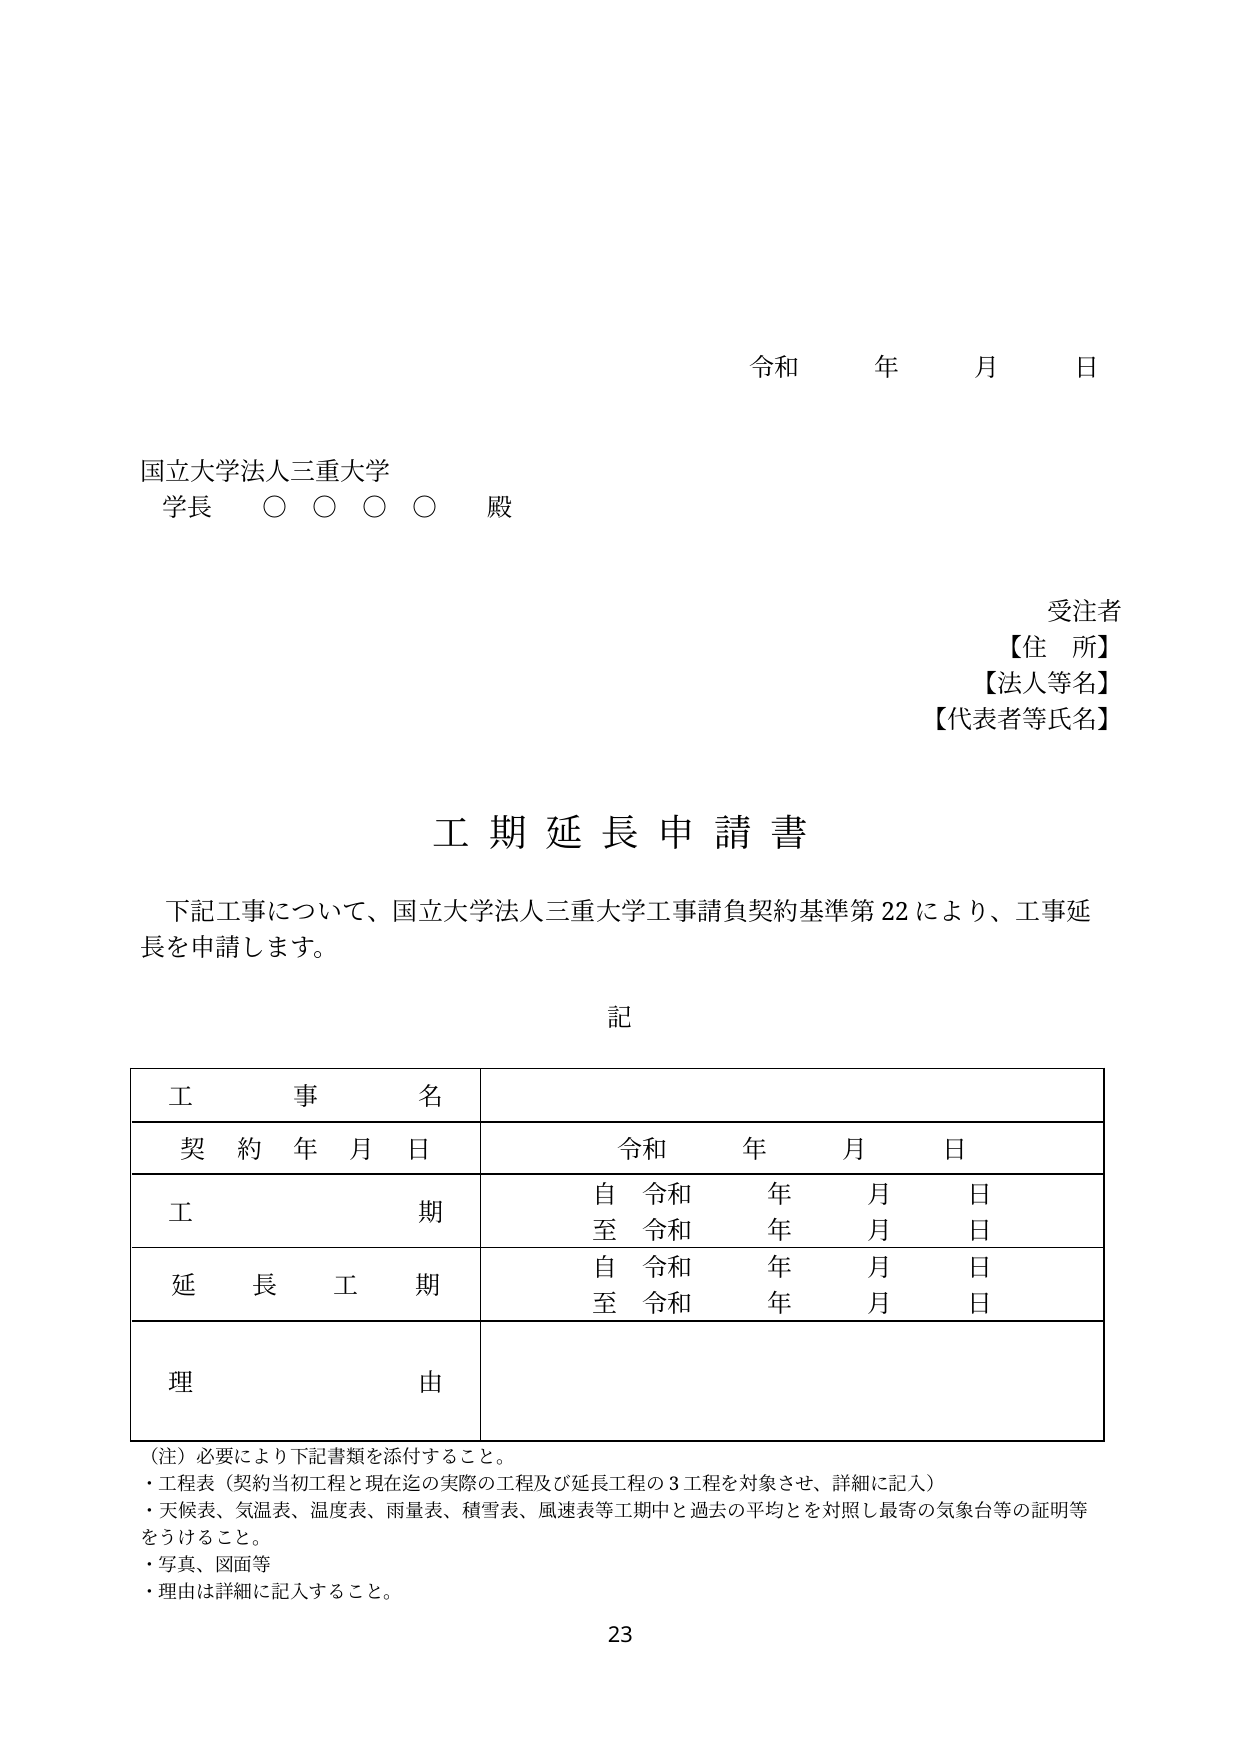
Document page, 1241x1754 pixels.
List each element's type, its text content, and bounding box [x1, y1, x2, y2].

table_cell 契 約 年 月 日 [131, 1122, 480, 1173]
text ・天候表、気温表、温度表、雨量表、積雪表、風速表等工期中と過去の平均とを対照し最寄の気象台等の証明等をうけること。 [140, 1496, 1092, 1549]
text 国立大学法人三重大学 [140, 452, 1099, 487]
text （注）必要により下記書類を添付すること。 [140, 1442, 1092, 1469]
text 学長 ○ ○ ○ ○ 殿 [162, 487, 1122, 523]
text 記 [118, 997, 1122, 1033]
table_cell 工 期 [131, 1174, 480, 1246]
table_cell 令和 年 月 日 [481, 1123, 1103, 1173]
text ・写真、図面等 [140, 1549, 1092, 1577]
table_cell 自 令和 年 月 日 至 令和 年 月 日 [481, 1248, 1103, 1320]
table_cell [481, 1322, 1103, 1440]
text 受注者 [118, 592, 1122, 627]
table_header [481, 1069, 1103, 1121]
table_header 工 事 名 [131, 1069, 480, 1121]
text ・工程表（契約当初工程と現在迄の実際の工程及び延長工程の3工程を対象させ、詳細に記入） [140, 1469, 1092, 1496]
table_cell 理 由 [131, 1321, 480, 1440]
text 下記工事について、国立大学法人三重大学工事請負契約基準第22により、工事延長を申請します。 [140, 891, 1092, 963]
text ・理由は詳細に記入すること。 [140, 1577, 1092, 1603]
table_cell 自 令和 年 月 日 至 令和 年 月 日 [481, 1175, 1103, 1246]
text 【代表者等氏名】 [118, 699, 1122, 735]
text 令和 年 月 日 [118, 347, 1099, 383]
text 【住所】 [118, 627, 1122, 663]
text 【法人等名】 [118, 663, 1122, 699]
table_cell 延 長 工 期 [131, 1248, 480, 1320]
text 工期延長申請書 [118, 803, 1122, 857]
